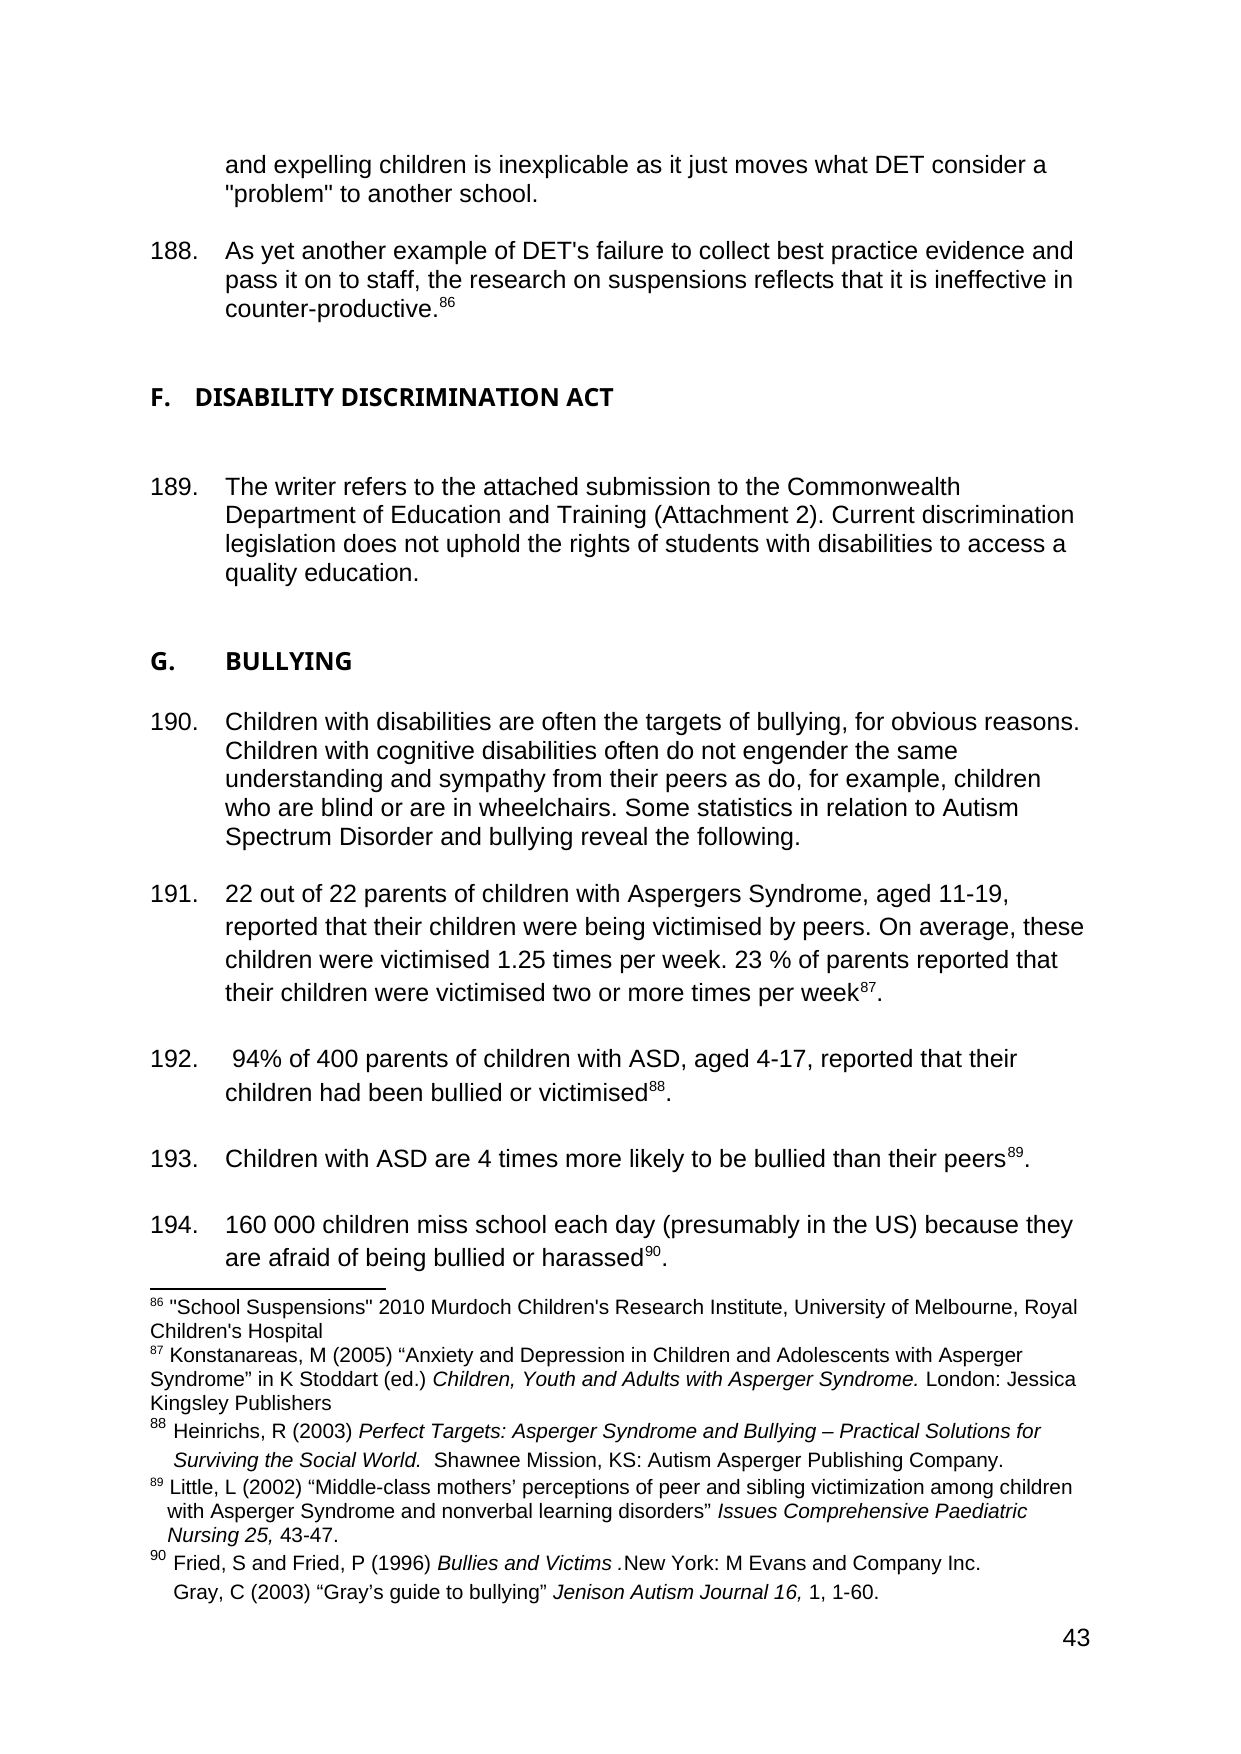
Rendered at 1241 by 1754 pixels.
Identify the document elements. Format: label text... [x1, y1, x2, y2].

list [150, 150, 1090, 207]
list Children with disabilities are often the targets of bullying, for obvious reasons. Children with cognitive disabilities often do not engender the same understanding and sympathy from their peers as do, for example, children who are blind or are in wheelchairs. Some statistics in relation to Autism Spectrum Disorder and bullying reveal the following. [150, 707, 1090, 851]
list 160 000 children miss school each day (presumably in the US) because they are afraid of being bullied or harassed. [150, 1209, 1090, 1271]
list 22 out of 22 parents of children with Aspergers Syndrome, aged 11-19, reported that their children were being victimised by peers. On average, these children were victimised 1.25 times per week. 23 % of parents reported that their children were victimised two or more times per week. [150, 879, 1090, 1007]
list 94% of 400 parents of children with ASD, aged 4-17, reported that their children had been bullied or victimised. [150, 1044, 1090, 1106]
list As yet another example of DET's failure to collect best practice evidence and pass it on to staff, the research on suspensions reflects that it is ineffective in counter-productive. [150, 236, 1090, 322]
list Children with ASD are 4 times more likely to be bullied than their peers. [150, 1143, 1090, 1172]
text F. DISABILITY Discrimination Act [150, 380, 1090, 414]
list The writer refers to the attached submission to the Commonwealth Department of Education and Training (Attachment 2). Current discrimination legislation does not uphold the rights of students with disabilities to access a quality education. [150, 472, 1090, 587]
text G. Bullying [150, 644, 1090, 678]
